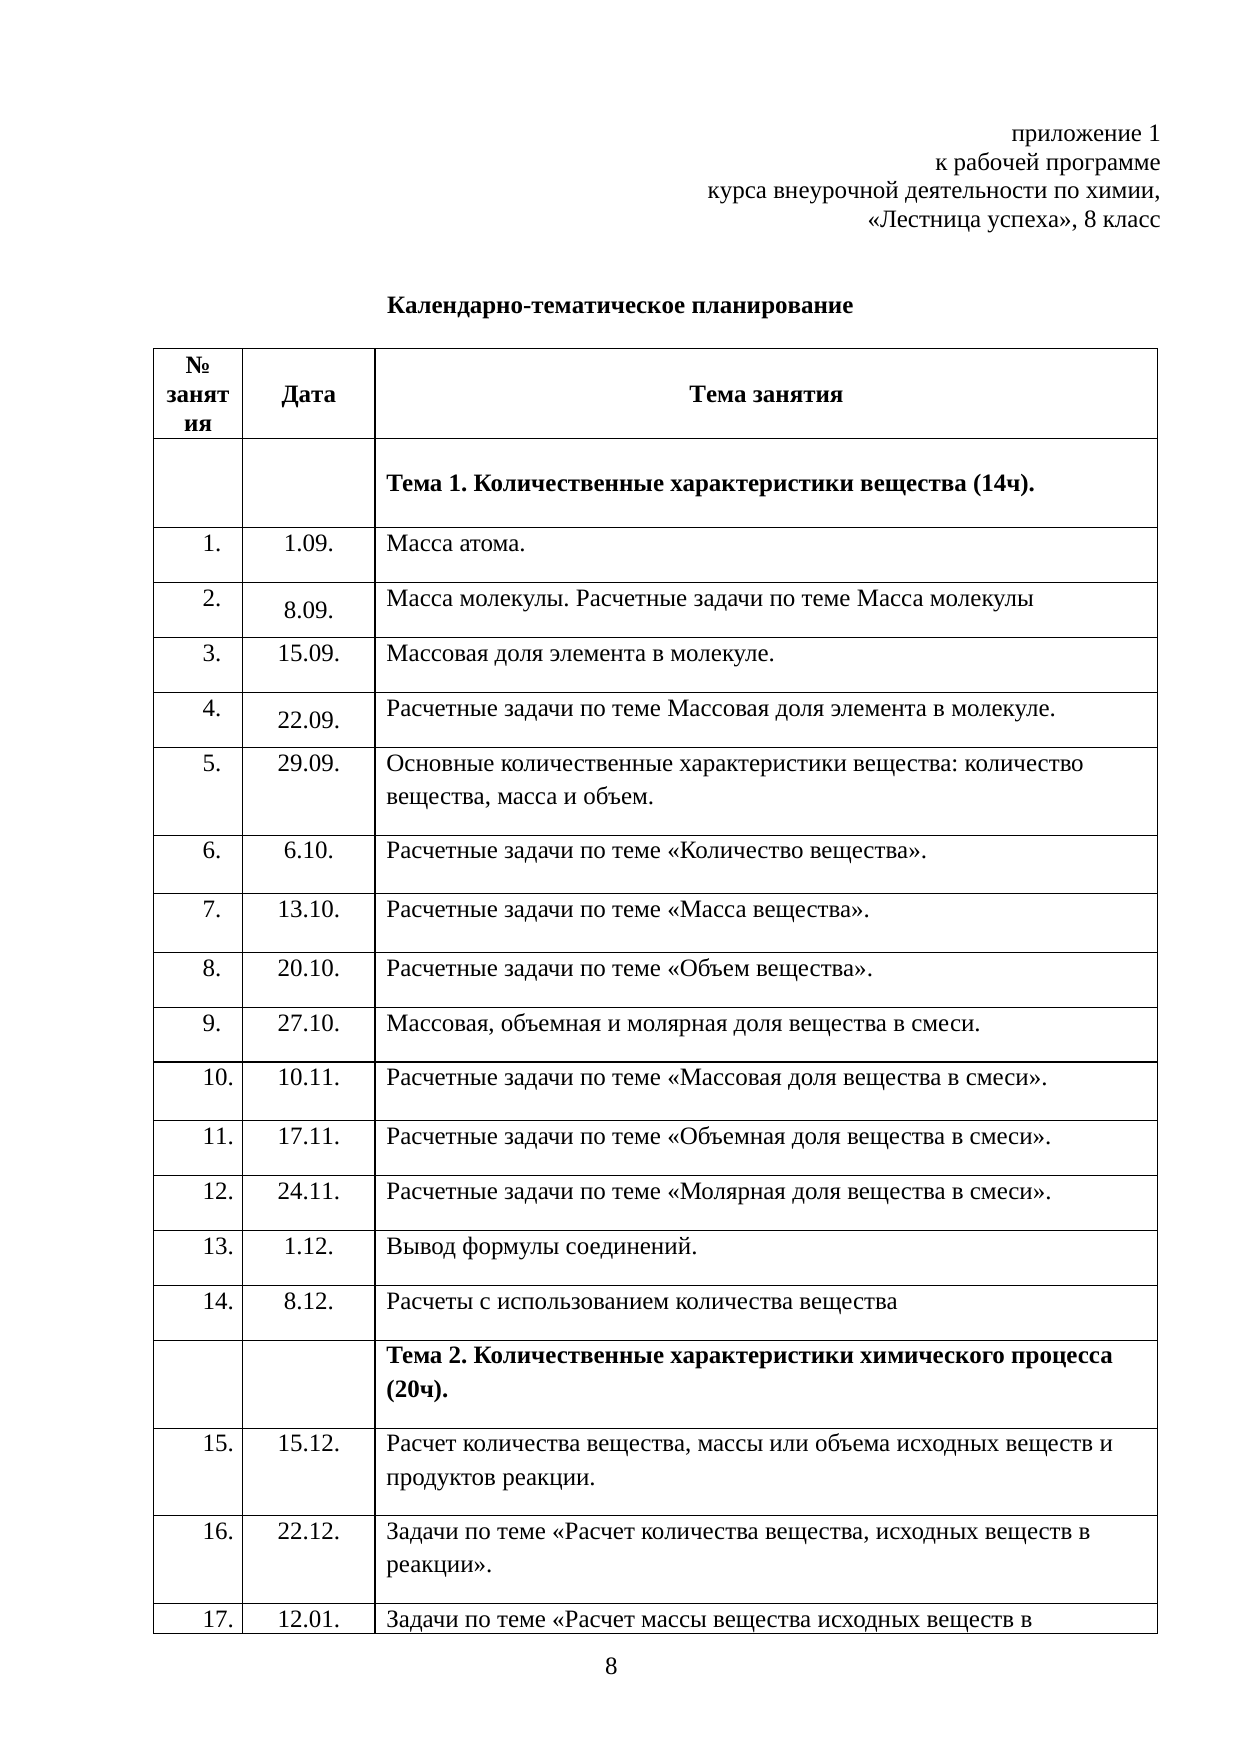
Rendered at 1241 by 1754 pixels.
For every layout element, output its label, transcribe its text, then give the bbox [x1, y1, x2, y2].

table_cell 1.09. [243, 528, 374, 582]
table_header Дата [243, 349, 374, 438]
table_cell [154, 836, 242, 893]
table_cell 12.01. [243, 1604, 374, 1633]
table_cell [154, 894, 242, 952]
table_cell 15.09. [243, 638, 374, 692]
table_cell Расчетные задачи по теме «Молярная доля вещества в смеси». [376, 1176, 1157, 1230]
table_cell 22.12. [243, 1516, 374, 1603]
table_cell Тема 2. Количественные характеристики химического процесса (20ч). [376, 1341, 1157, 1427]
text приложение 1 [80, 118, 1161, 147]
table_cell [154, 1429, 242, 1515]
table_cell Расчеты с использованием количества вещества [376, 1286, 1157, 1339]
table_cell [154, 1341, 242, 1427]
table_header Тема занятия [376, 349, 1157, 438]
table_cell [154, 748, 242, 834]
table_cell [243, 1341, 374, 1427]
text «Лестница успеха», 8 класс [80, 204, 1161, 233]
table_cell [154, 1063, 242, 1120]
table_cell 20.10. [243, 953, 374, 1007]
table_cell [154, 1008, 242, 1061]
table_cell Расчет количества вещества, массы или объема исходных веществ и продуктов реакции. [376, 1429, 1157, 1515]
table_cell 29.09. [243, 748, 374, 834]
table_cell [154, 1231, 242, 1285]
table_cell [154, 1286, 242, 1339]
table_cell 10.11. [243, 1063, 374, 1120]
table_cell 24.11. [243, 1176, 374, 1230]
table_cell Масса молекулы. Расчетные задачи по теме Масса молекулы [376, 583, 1157, 637]
table_cell 22.09. [243, 693, 374, 747]
table_cell [154, 1516, 242, 1603]
table_cell [154, 439, 242, 527]
table_cell Расчетные задачи по теме «Объем вещества». [376, 953, 1157, 1007]
table_cell [154, 693, 242, 747]
table_cell 8.12. [243, 1286, 374, 1339]
table_cell Массовая доля элемента в молекуле. [376, 638, 1157, 692]
table_cell Расчетные задачи по теме «Массовая доля вещества в смеси». [376, 1063, 1157, 1120]
text Календарно-тематическое планирование [80, 291, 1161, 319]
table_cell Масса атома. [376, 528, 1157, 582]
table_cell [154, 1604, 242, 1633]
table_cell Расчетные задачи по теме «Количество вещества». [376, 836, 1157, 893]
text к рабочей программе [80, 147, 1161, 176]
table_cell Вывод формулы соединений. [376, 1231, 1157, 1285]
table_cell Массовая, объемная и молярная доля вещества в смеси. [376, 1008, 1157, 1061]
table_cell 17.11. [243, 1121, 374, 1175]
table_cell [154, 953, 242, 1007]
table_cell [243, 439, 374, 527]
table_cell Расчетные задачи по теме Массовая доля элемента в молекуле. [376, 693, 1157, 747]
table_cell Расчетные задачи по теме «Объемная доля вещества в смеси». [376, 1121, 1157, 1175]
table_header № занятия [154, 349, 242, 438]
table_cell 13.10. [243, 894, 374, 952]
table_cell [154, 528, 242, 582]
table_cell [154, 1176, 242, 1230]
table_cell 15.12. [243, 1429, 374, 1515]
table_cell 8.09. [243, 583, 374, 637]
table_cell [154, 638, 242, 692]
table_cell [154, 583, 242, 637]
table_cell [154, 1121, 242, 1175]
table_cell Задачи по теме «Расчет количества вещества, исходных веществ в реакции». [376, 1516, 1157, 1603]
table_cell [376, 1604, 1157, 1633]
text курса внеурочной деятельности по химии, [80, 176, 1161, 204]
table_cell Расчетные задачи по теме «Масса вещества». [376, 894, 1157, 952]
table_cell 6.10. [243, 836, 374, 893]
table_cell 1.12. [243, 1231, 374, 1285]
table_cell Тема 1. Количественные характеристики вещества (14ч). [376, 439, 1157, 527]
table_cell Основные количественные характеристики вещества: количество вещества, масса и объем. [376, 748, 1157, 834]
table_cell 27.10. [243, 1008, 374, 1061]
